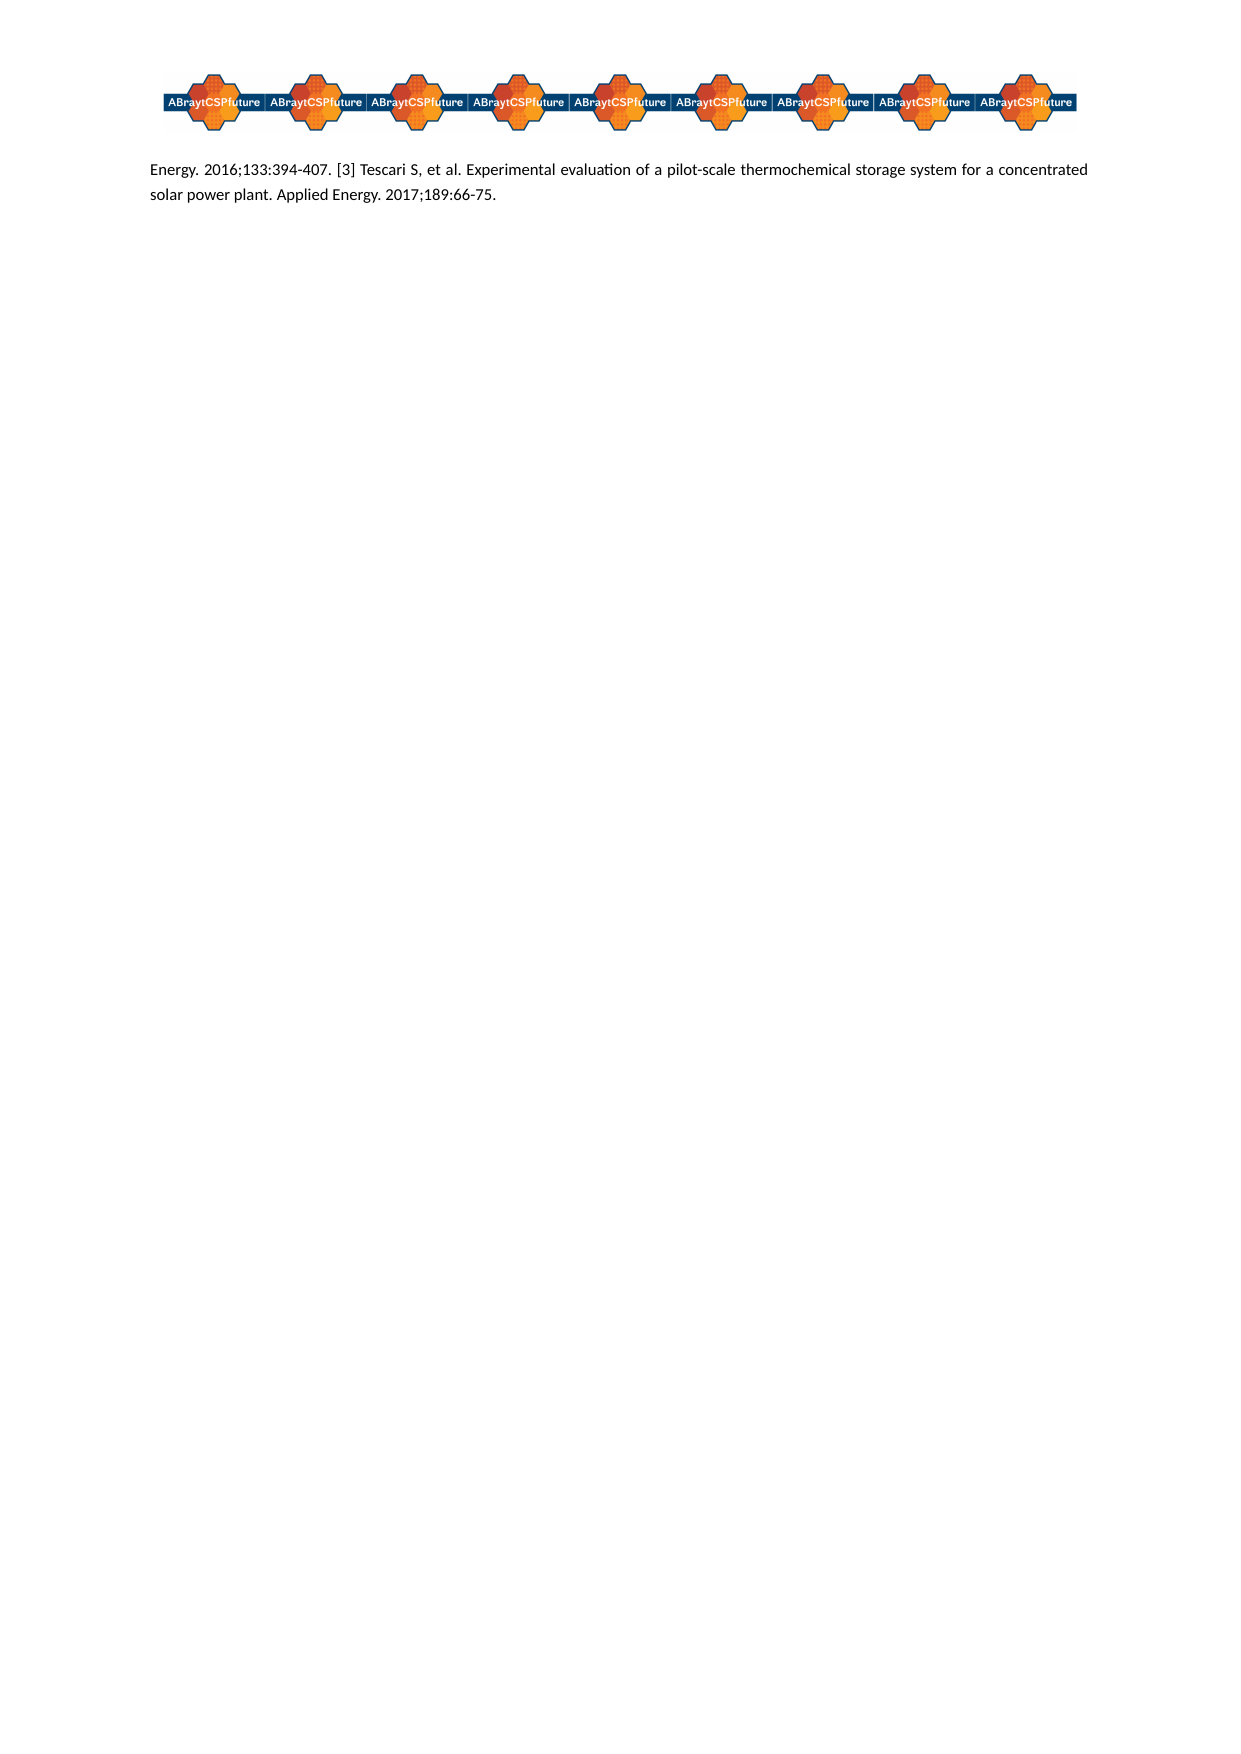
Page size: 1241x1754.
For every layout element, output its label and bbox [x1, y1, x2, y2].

text [150, 159, 1090, 205]
picture [163, 73, 1077, 132]
